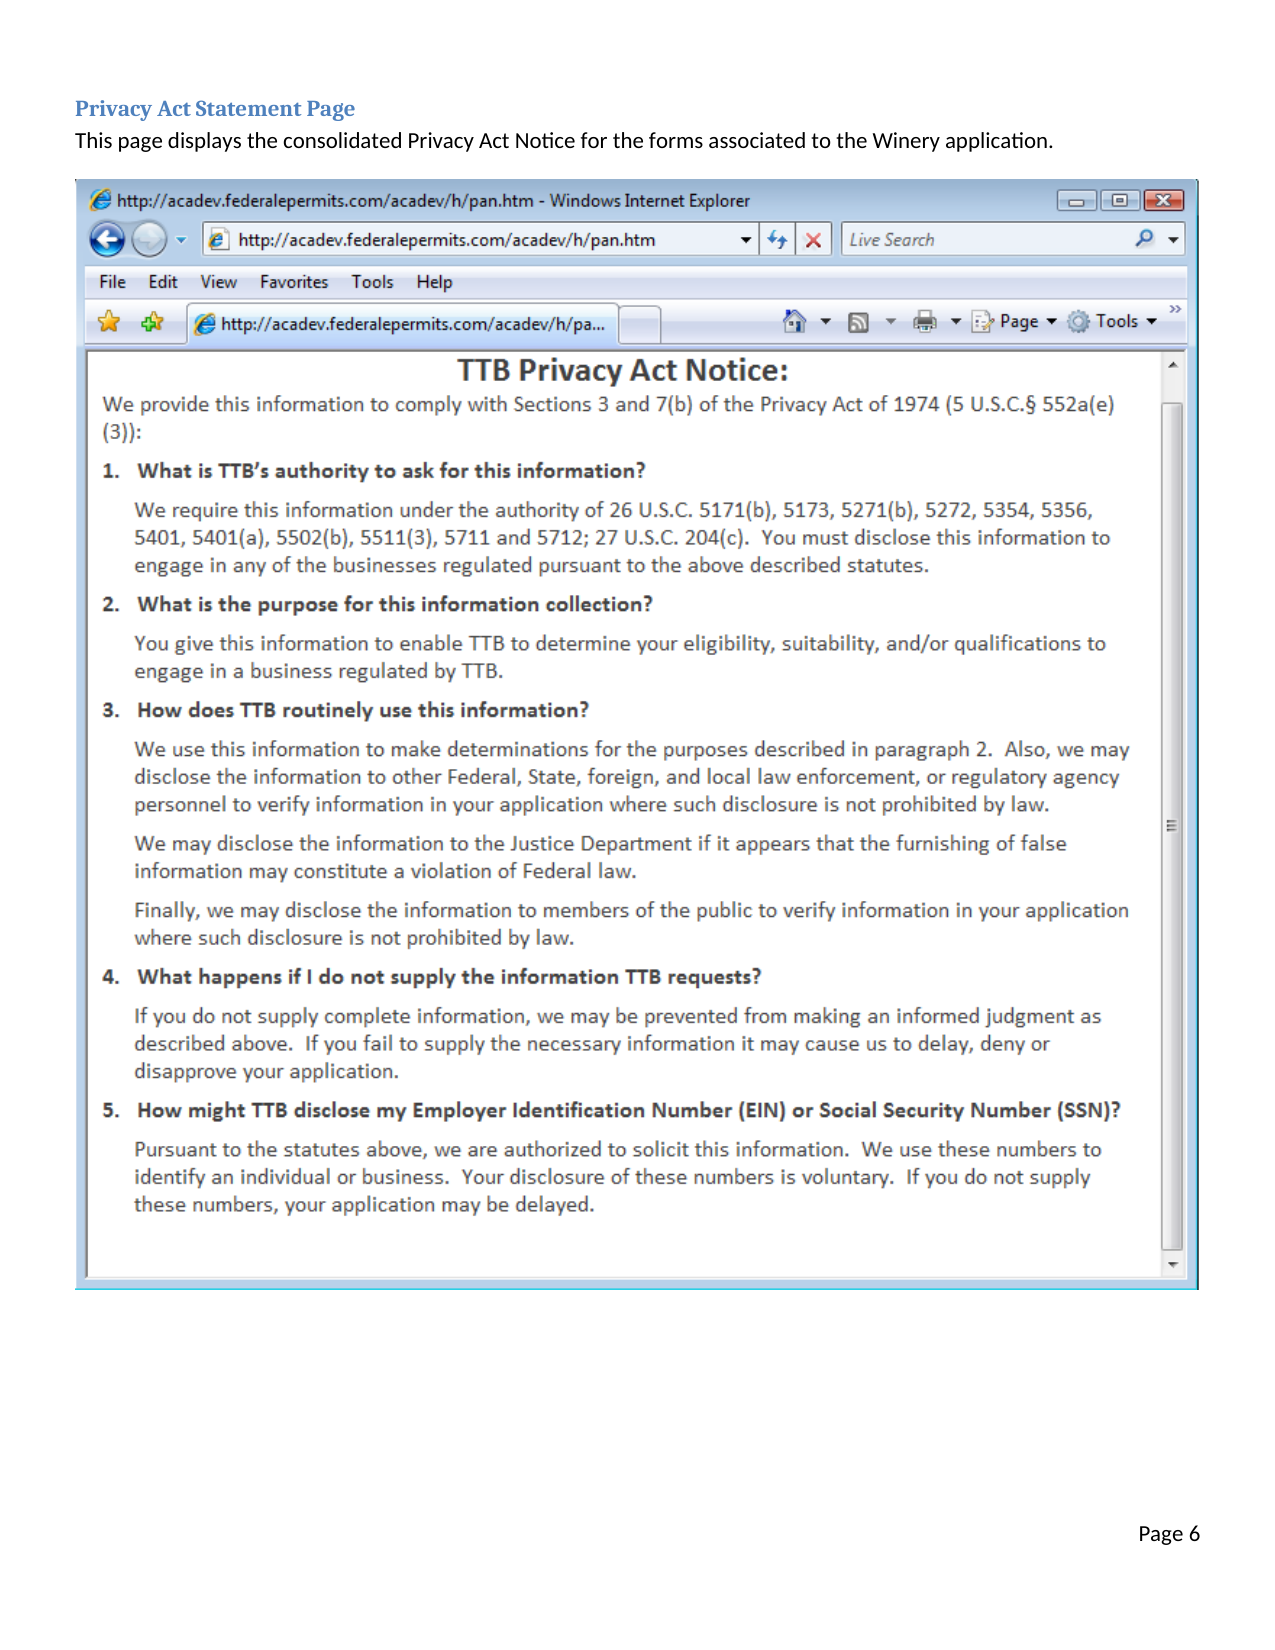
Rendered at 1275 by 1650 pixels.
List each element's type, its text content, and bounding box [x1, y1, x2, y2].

subtitle Privacy Act Statement Page [75, 96, 1200, 122]
picture [75, 179, 1199, 1290]
text This page displays the consolidated Privacy Act Notice for the forms associated to the Winery application. [75, 126, 1200, 154]
